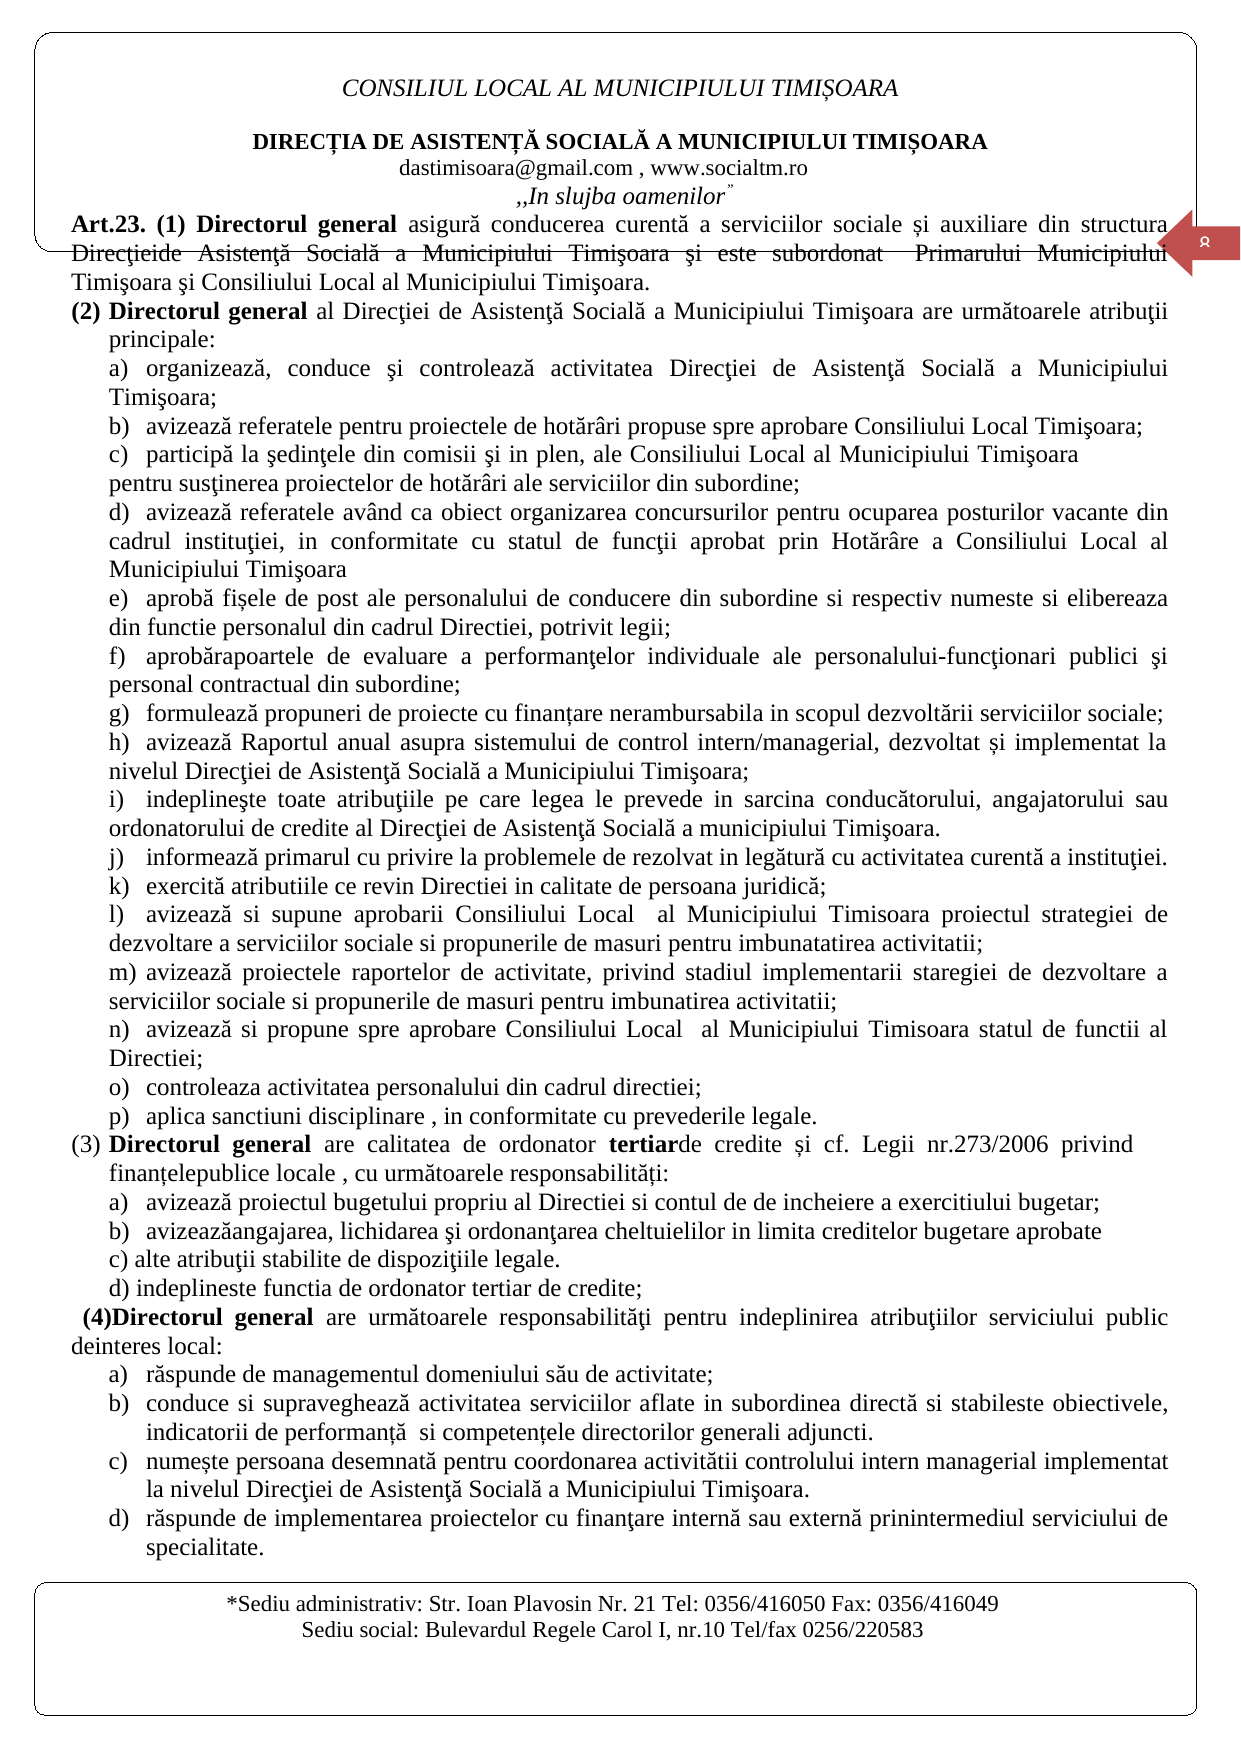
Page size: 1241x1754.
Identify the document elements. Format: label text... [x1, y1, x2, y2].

list controleaza activitatea personalului din cadrul directiei; [109, 1072, 1169, 1101]
text c) alte atribuţii stabilite de dispoziţiile legale. [109, 1244, 948, 1273]
list avizează referatele pentru proiectele de hotărâri propuse spre aprobare Consiliului Local Timişoara; [109, 411, 1169, 439]
list avizează si propune spre aprobare Consiliului Local al Municipiului Timisoara statul de functii al Directiei; [109, 1014, 1169, 1072]
text Art.23. (1) Directorul general asigură conducerea curentă a serviciilor sociale și auxiliare din structura Direcţieide Asistenţă Socială a Municipiului Timişoara şi este subordonat Primarului Municipiului Timişoara şi Consiliului Local al Municipiului Timişoara. [71, 209, 1169, 296]
list formulează propuneri de proiecte cu finanțare nerambursabila in scopul dezvoltării serviciilor sociale; [109, 698, 1169, 727]
text (4)Directorul general are următoarele responsabilităţi pentru indeplinirea atribuţiilor serviciului public deinteres local: [71, 1302, 1169, 1359]
list avizeazăangajarea, lichidarea şi ordonanţarea cheltuielilor in limita creditelor bugetare aprobate [109, 1216, 1169, 1244]
list aplica sanctiuni disciplinare , in conformitate cu prevederile legale. [109, 1101, 1169, 1129]
list indeplineşte toate atribuţiile pe care legea le prevede in sarcina conducătorului, angajatorului sau ordonatorului de credite al Direcţiei de Asistenţă Socială a municipiului Timişoara. [109, 784, 1169, 842]
list avizează proiectul bugetului propriu al Directiei si contul de de incheiere a exercitiului bugetar; [109, 1187, 1169, 1216]
list conduce si supraveghează activitatea serviciilor aflate in subordinea directă si stabileste obiectivele, indicatorii de performanță si competențele directorilor generali adjuncti. [108, 1388, 1169, 1446]
list aprobărapoartele de evaluare a performanţelor individuale ale personalului-funcţionari publici şi personal contractual din subordine; [109, 641, 1169, 698]
list avizează si supune aprobarii Consiliului Local al Municipiului Timisoara proiectul strategiei de dezvoltare a serviciilor sociale si propunerile de masuri pentru imbunatatirea activitatii; [109, 899, 1169, 957]
list răspunde de implementarea proiectelor cu finanţare internă sau externă prinintermediul serviciului de specialitate. [108, 1503, 1169, 1561]
list participă la şedinţele din comisii şi in plen, ale Consiliului Local al Municipiului Timişoara pentru susţinerea proiectelor de hotărâri ale serviciilor din subordine; [109, 439, 1080, 497]
list informează primarul cu privire la problemele de rezolvat in legătură cu activitatea curentă a instituţiei. [109, 842, 1169, 871]
list răspunde de managementul domeniului său de activitate; [108, 1359, 1169, 1388]
list avizează proiectele raportelor de activitate, privind stadiul implementarii staregiei de dezvoltare a serviciilor sociale si propunerile de masuri pentru imbunatirea activitatii; [109, 957, 1169, 1014]
list avizează Raportul anual asupra sistemului de control intern/managerial, dezvoltat și implementat la nivelul Direcţiei de Asistenţă Socială a Municipiului Timişoara; [109, 727, 1167, 784]
list numește persoana desemnată pentru coordonarea activitătii controlului intern managerial implementat la nivelul Direcţiei de Asistenţă Socială a Municipiului Timişoara. [108, 1446, 1169, 1503]
text d) indeplineste functia de ordonator tertiar de credite; [109, 1273, 948, 1302]
list exercită atributiile ce revin Directiei in calitate de persoana juridică; [109, 871, 1169, 899]
list avizează referatele având ca obiect organizarea concursurilor pentru ocuparea posturilor vacante din cadrul instituţiei, in conformitate cu statul de funcţii aprobat prin Hotărâre a Consiliului Local al Municipiului Timişoara [109, 497, 1169, 583]
list organizează, conduce şi controlează activitatea Direcţiei de Asistenţă Socială a Municipiului Timişoara; [109, 353, 1169, 411]
list Directorul general are calitatea de ordonator tertiarde credite și cf. Legii nr.273/2006 privind finanțelepublice locale , cu următoarele responsabilități: [71, 1129, 1134, 1187]
list Directorul general al Direcţiei de Asistenţă Socială a Municipiului Timişoara are următoarele atribuţii principale: [71, 296, 1169, 353]
list aprobă fișele de post ale personalului de conducere din subordine si respectiv numeste si elibereaza din functie personalul din cadrul Directiei, potrivit legii; [109, 583, 1169, 641]
